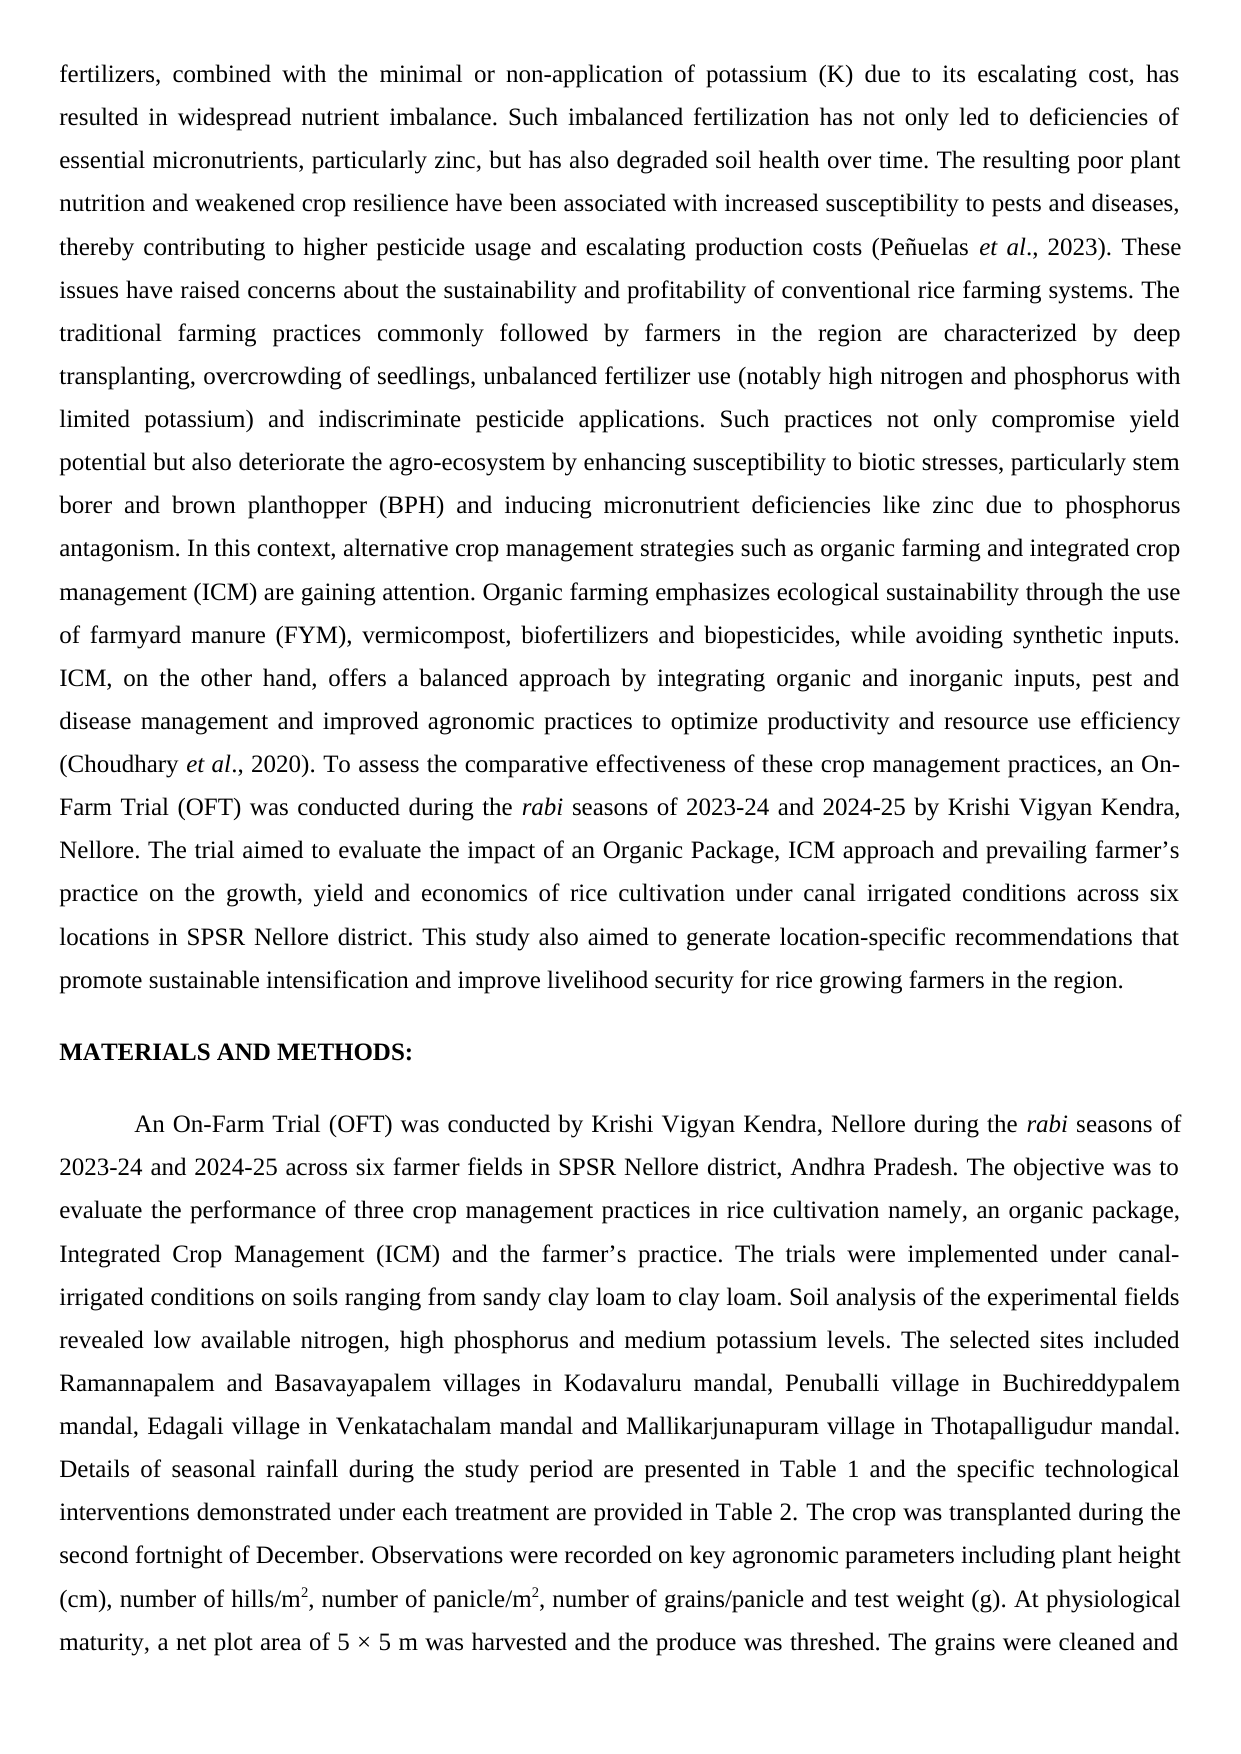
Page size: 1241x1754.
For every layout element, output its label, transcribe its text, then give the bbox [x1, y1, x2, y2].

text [59, 59, 1181, 993]
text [59, 1109, 1181, 1656]
text MATERIALS AND METHODS: [59, 1037, 1181, 1066]
